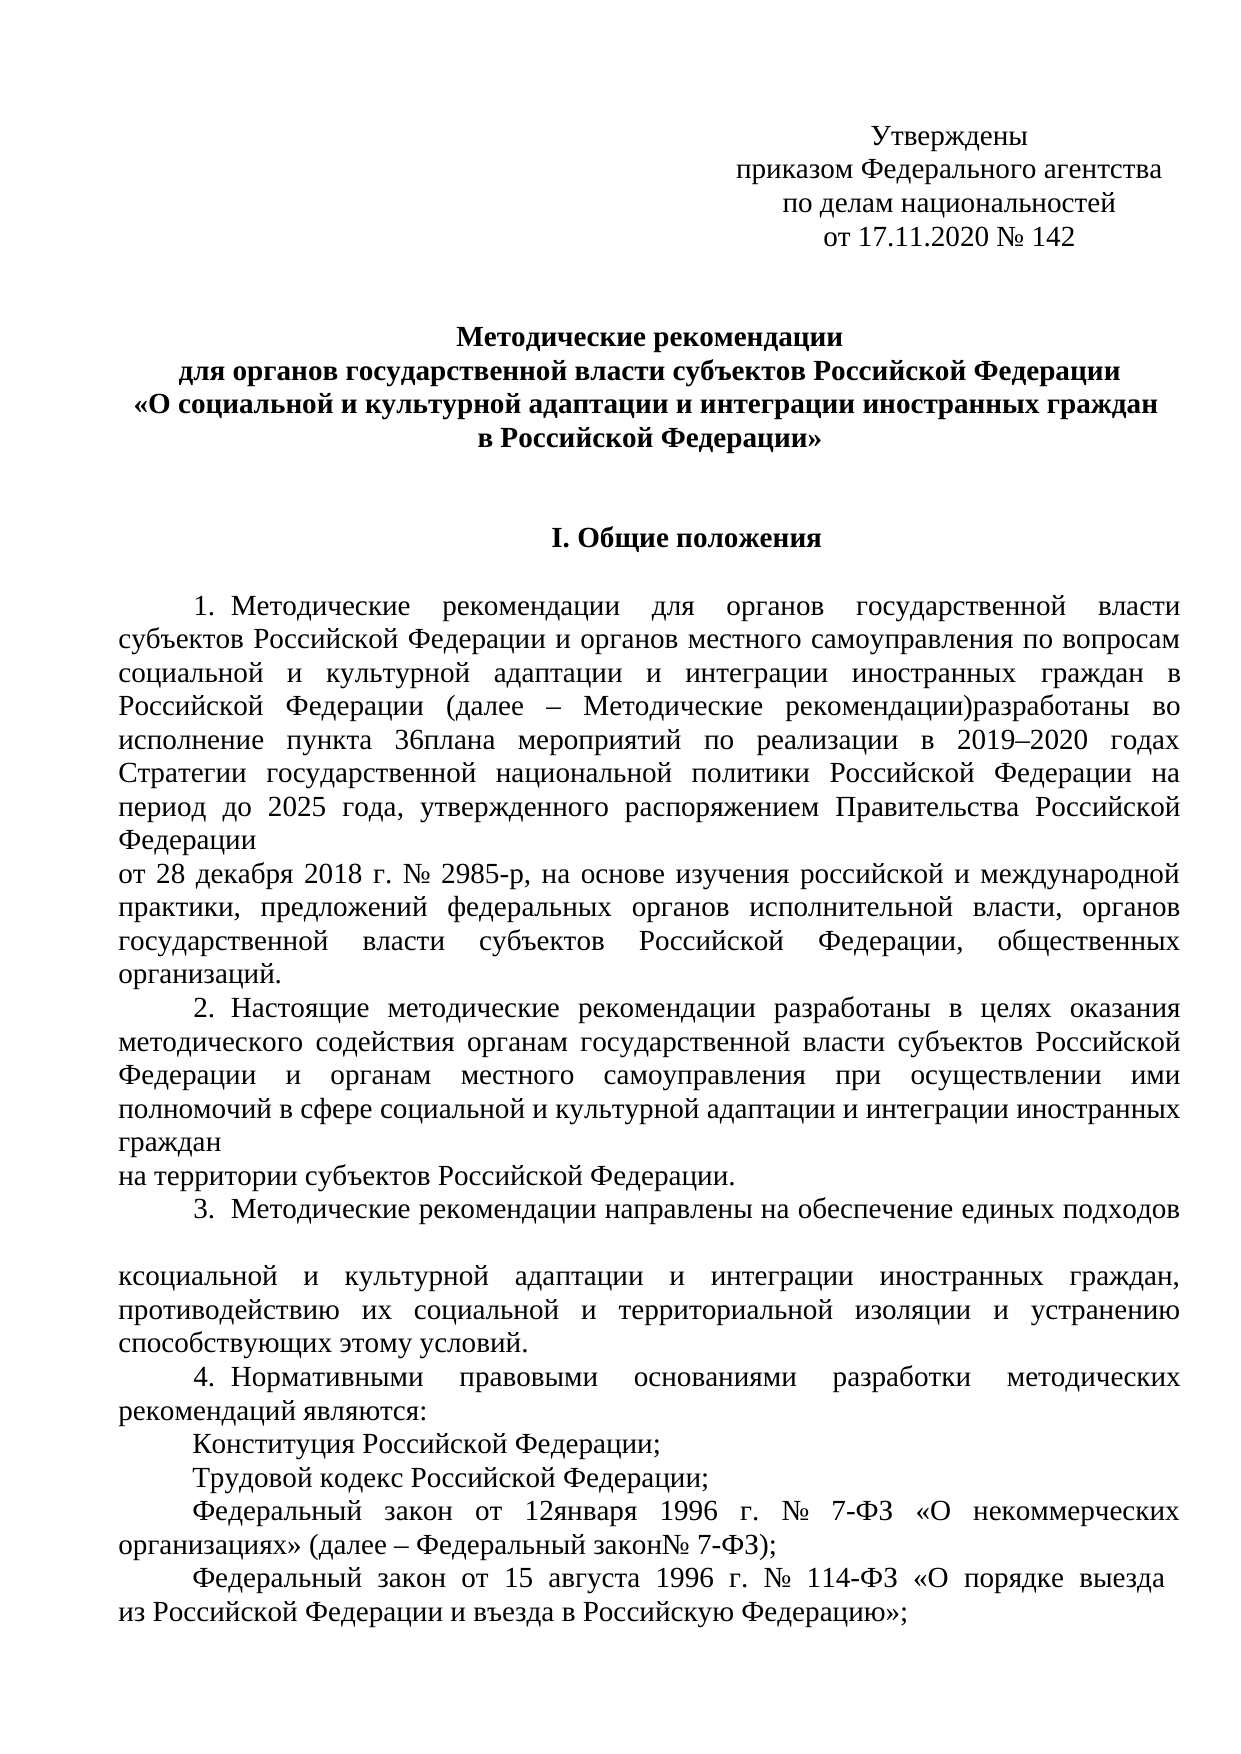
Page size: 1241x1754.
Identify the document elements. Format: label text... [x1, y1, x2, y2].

text приказом Федерального агентства [643, 152, 1181, 185]
text Утверждены [643, 118, 1181, 152]
list Методические рекомендации направлены на обеспечение единых подходов ксоциальной и культурной адаптации и интеграции иностранных граждан, противодействию их социальной и территориальной изоляции и устранению способствующих этому условий. [118, 1191, 1181, 1359]
list Нормативными правовыми основаниями разработки методических рекомендаций являются: [118, 1359, 1181, 1426]
title для органов государственной власти субъектов Российской Федерации [118, 353, 1181, 386]
text Федеральный закон от 15 августа 1996 г. № 114-ФЗ «О порядке выезда из Российской Федерации и въезда в Российскую Федерацию»; [118, 1560, 1181, 1627]
title «О социальной и культурной адаптации и интеграции иностранных граждан в Российской Федерации» [118, 386, 1181, 453]
text Трудовой кодекс Российской Федерации; [118, 1460, 1181, 1493]
list Настоящие методические рекомендации разработаны в целях оказания методического содействия органам государственной власти субъектов Российской Федерации и органам местного самоуправления при осуществлении ими полномочий в сфере социальной и культурной адаптации и интеграции иностранных граждан на территории субъектов Российской Федерации. [118, 990, 1181, 1191]
text Федеральный закон от 12января 1996 г. № 7-ФЗ «О некоммерческих организациях» (далее – Федеральный закон№ 7-ФЗ); [118, 1493, 1181, 1560]
title I. Общие положения [118, 521, 1181, 554]
list Методические рекомендации для органов государственной власти субъектов Российской Федерации и органов местного самоуправления по вопросам социальной и культурной адаптации и интеграции иностранных граждан в Российской Федерации (далее – Методические рекомендации)разработаны во исполнение пункта 36плана мероприятий по реализации в 2019–2020 годах Стратегии государственной национальной политики Российской Федерации на период до 2025 года, утвержденного распоряжением Правительства Российской Федерации от 28 декабря 2018 г. № 2985-р, на основе изучения российской и международной практики, предложений федеральных органов исполнительной власти, органов государственной власти субъектов Российской Федерации, общественных организаций. [118, 588, 1181, 990]
text по делам национальностей [643, 185, 1181, 219]
text Конституция Российской Федерации; [118, 1426, 1181, 1460]
text от 17.11.2020 № 142 [643, 219, 1181, 252]
title Методические рекомендации [118, 319, 1181, 353]
